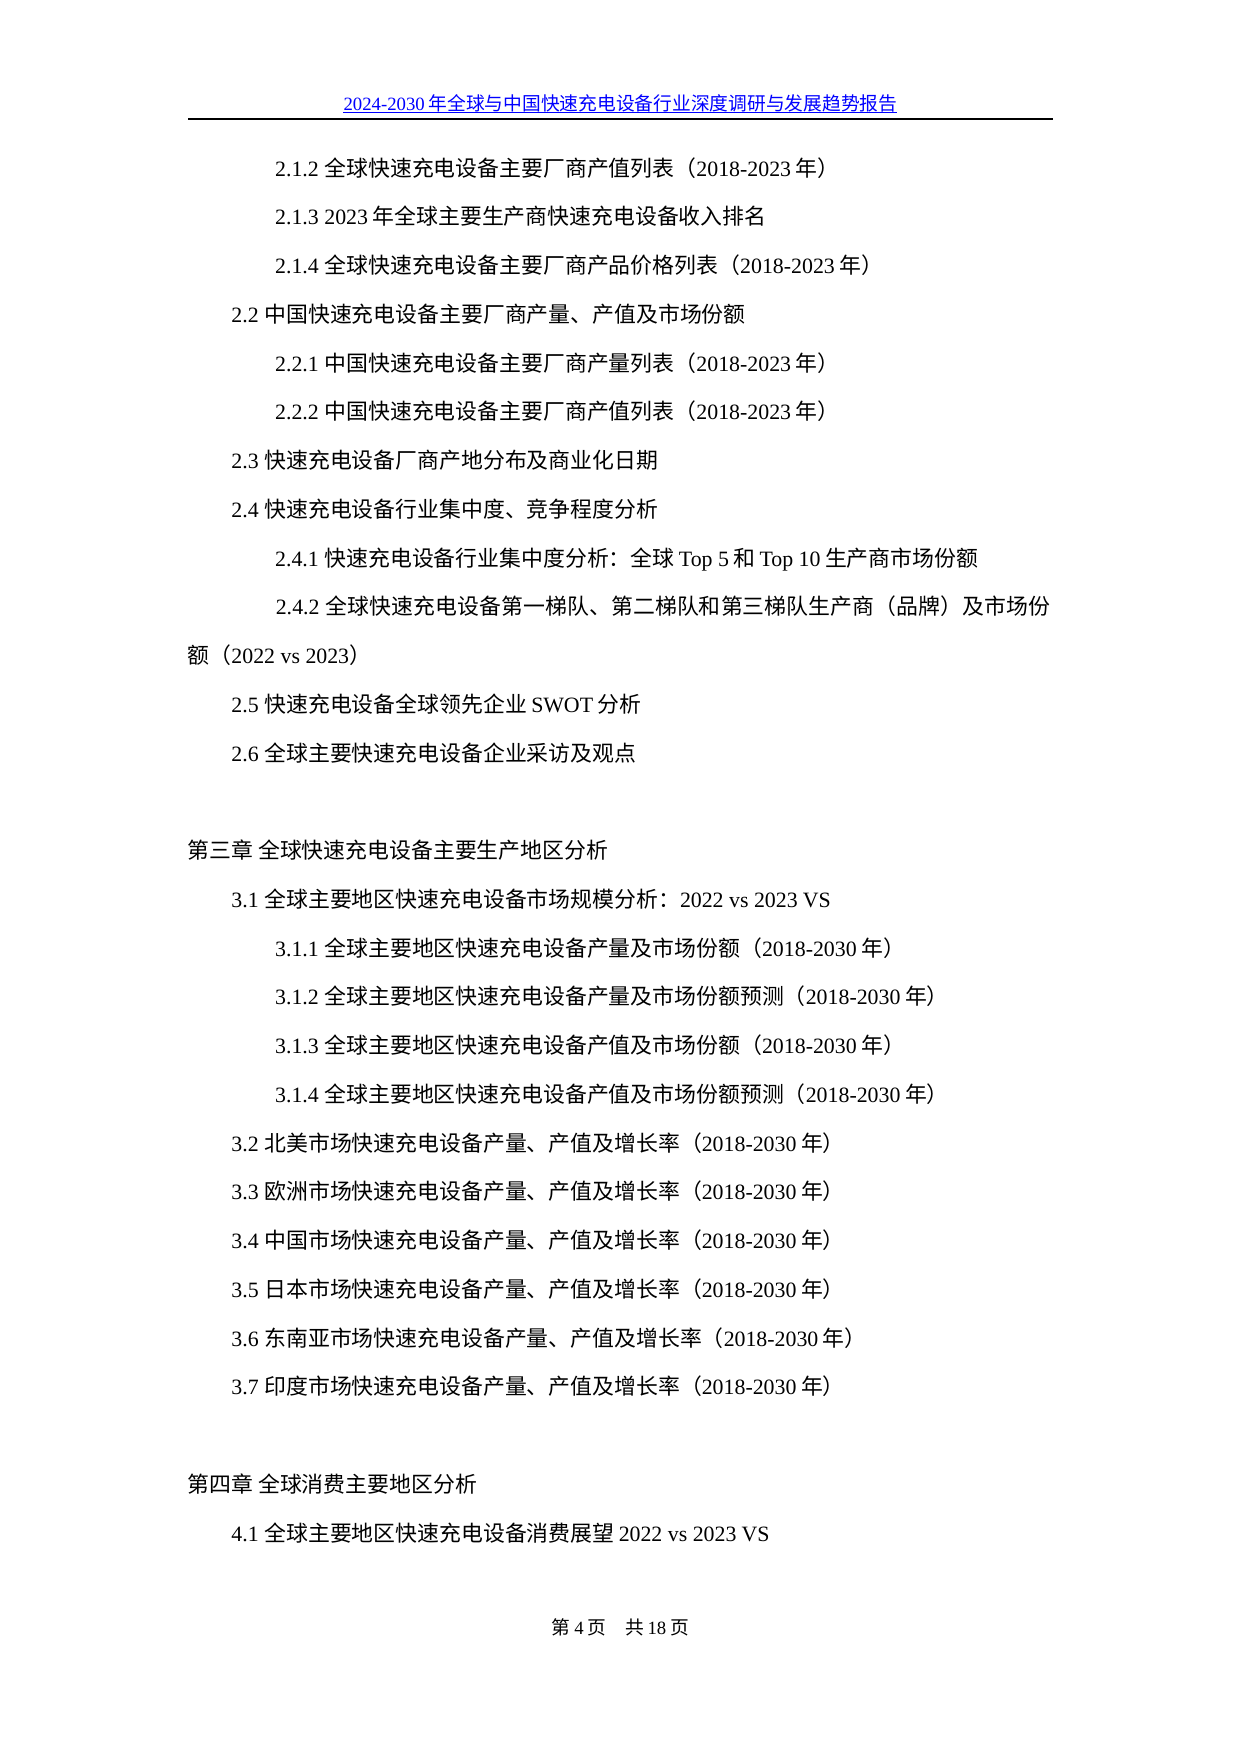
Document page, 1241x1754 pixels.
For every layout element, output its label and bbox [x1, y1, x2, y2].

text [187, 150, 1053, 1548]
